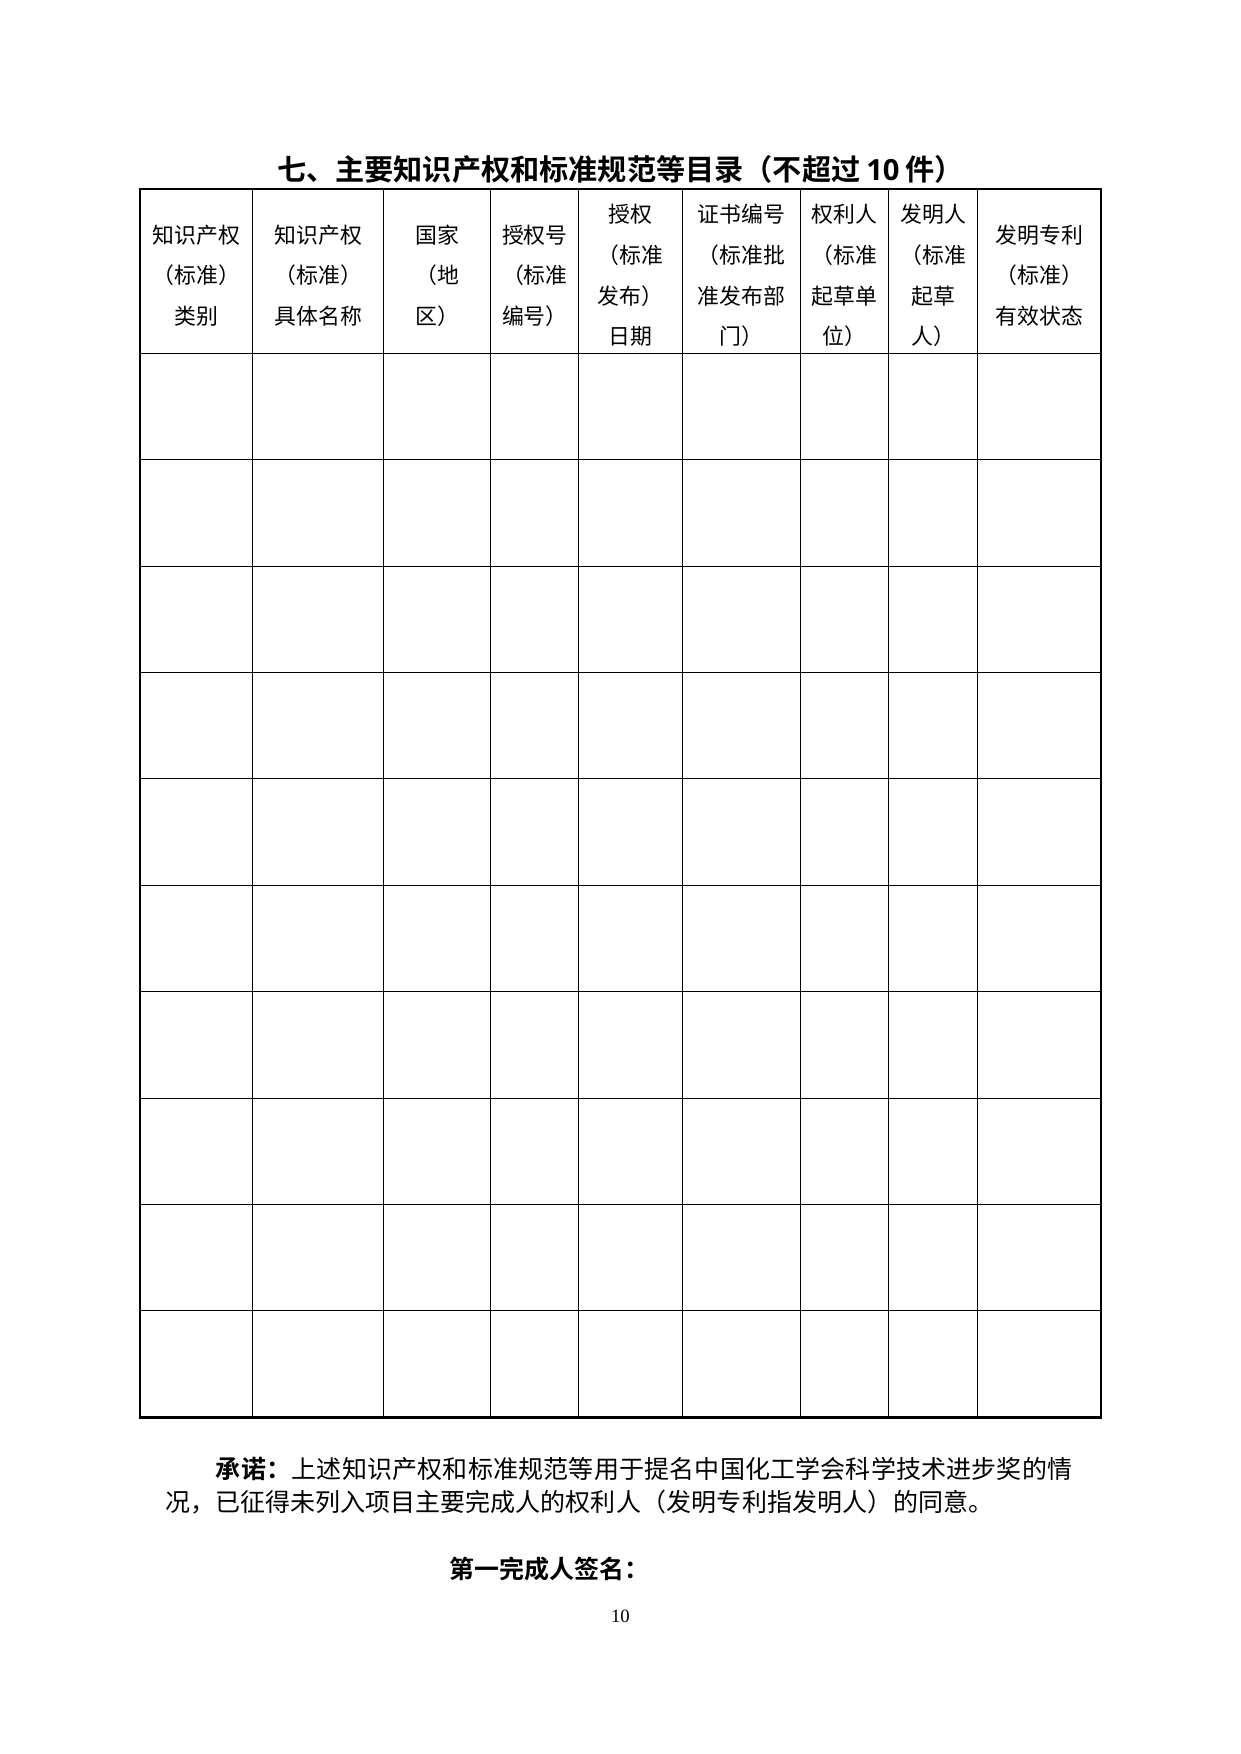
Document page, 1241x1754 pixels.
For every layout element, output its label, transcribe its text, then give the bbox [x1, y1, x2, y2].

table_cell [141, 779, 252, 885]
table_cell [889, 354, 977, 459]
table_cell [579, 886, 682, 991]
table_cell [141, 992, 252, 1097]
table_cell [384, 354, 490, 459]
table_cell [384, 1205, 490, 1310]
table_header 授权（标准发布）日期 [579, 190, 682, 353]
table_cell [579, 567, 682, 672]
table_cell [253, 779, 383, 885]
table_cell [889, 992, 977, 1097]
table_cell [491, 992, 578, 1097]
table_cell [978, 1205, 1100, 1310]
table_cell [384, 779, 490, 885]
table_cell [253, 567, 383, 672]
table_cell [801, 886, 888, 991]
table_cell [253, 1205, 383, 1310]
table_cell [889, 886, 977, 991]
table_cell [141, 886, 252, 991]
table_cell [579, 1099, 682, 1204]
table_cell [384, 992, 490, 1097]
table_cell [683, 1311, 800, 1416]
table_cell [491, 673, 578, 778]
table_cell [253, 673, 383, 778]
table_cell [889, 1311, 977, 1416]
table_cell [801, 354, 888, 459]
table_cell [579, 1205, 682, 1310]
table_cell [141, 1311, 252, 1416]
table_cell [579, 1311, 682, 1416]
table_cell [683, 567, 800, 672]
table_cell [801, 673, 888, 778]
table_cell [978, 779, 1100, 885]
table_cell [683, 779, 800, 885]
table_cell [491, 354, 578, 459]
table_cell [889, 460, 977, 566]
text 七、主要知识产权和标准规范等目录（不超过10件） [165, 148, 1075, 188]
table_cell [253, 1099, 383, 1204]
table_header 权利人（标准起草单位） [801, 190, 888, 353]
table_cell [801, 1099, 888, 1204]
table_cell [801, 460, 888, 566]
table_cell [889, 779, 977, 885]
table_cell [384, 673, 490, 778]
table_cell [384, 567, 490, 672]
table_cell [141, 567, 252, 672]
table_cell [253, 460, 383, 566]
table_cell [141, 1205, 252, 1310]
table_cell [683, 1205, 800, 1310]
table_header 发明人（标准起草人） [889, 190, 977, 353]
table_cell [801, 779, 888, 885]
text 承诺：上述知识产权和标准规范等用于提名中国化工学会科学技术进步奖的情况，已征得未列入项目主要完成人的权利人（发明专利指发明人）的同意。 [165, 1452, 1075, 1518]
table_cell [978, 1311, 1100, 1416]
table_cell [978, 1099, 1100, 1204]
table_cell [491, 886, 578, 991]
table_cell [491, 1311, 578, 1416]
table_cell [579, 992, 682, 1097]
table_cell [801, 567, 888, 672]
table_cell [889, 673, 977, 778]
table_cell [683, 992, 800, 1097]
table_header 证书编号 （标准批准发布部门） [683, 190, 800, 353]
table_cell [978, 354, 1100, 459]
table_cell [683, 886, 800, 991]
table_cell [889, 567, 977, 672]
table_cell [253, 354, 383, 459]
table_header 国家 （地区） [384, 190, 490, 353]
table_cell [801, 1205, 888, 1310]
table_cell [384, 1099, 490, 1204]
table_cell [253, 1311, 383, 1416]
table_cell [141, 460, 252, 566]
table_cell [978, 567, 1100, 672]
table_cell [491, 460, 578, 566]
text 第一完成人签名： [165, 1552, 1075, 1585]
table_cell [683, 354, 800, 459]
table_cell [141, 354, 252, 459]
table_cell [384, 1311, 490, 1416]
table_cell [491, 779, 578, 885]
table_cell [141, 673, 252, 778]
table_cell [141, 1099, 252, 1204]
table_cell [683, 1099, 800, 1204]
table_cell [491, 567, 578, 672]
table_cell [801, 1311, 888, 1416]
table_cell [978, 673, 1100, 778]
table_cell [253, 886, 383, 991]
table_cell [978, 460, 1100, 566]
table_cell [978, 886, 1100, 991]
table_cell [978, 992, 1100, 1097]
table_cell [384, 886, 490, 991]
table_cell [801, 992, 888, 1097]
table_cell [253, 992, 383, 1097]
table_cell [683, 460, 800, 566]
table_cell [579, 673, 682, 778]
table_cell [491, 1205, 578, 1310]
table_cell [579, 779, 682, 885]
table_header 知识产权（标准）具体名称 [253, 190, 383, 353]
table_header 授权号（标准编号） [491, 190, 578, 353]
table_cell [579, 354, 682, 459]
table_header 发明专利（标准）有效状态 [978, 190, 1100, 353]
table_cell [491, 1099, 578, 1204]
table_cell [579, 460, 682, 566]
table_cell [889, 1099, 977, 1204]
table_cell [384, 460, 490, 566]
table_cell [889, 1205, 977, 1310]
table_header 知识产权（标准）类别 [141, 190, 252, 353]
table_cell [683, 673, 800, 778]
